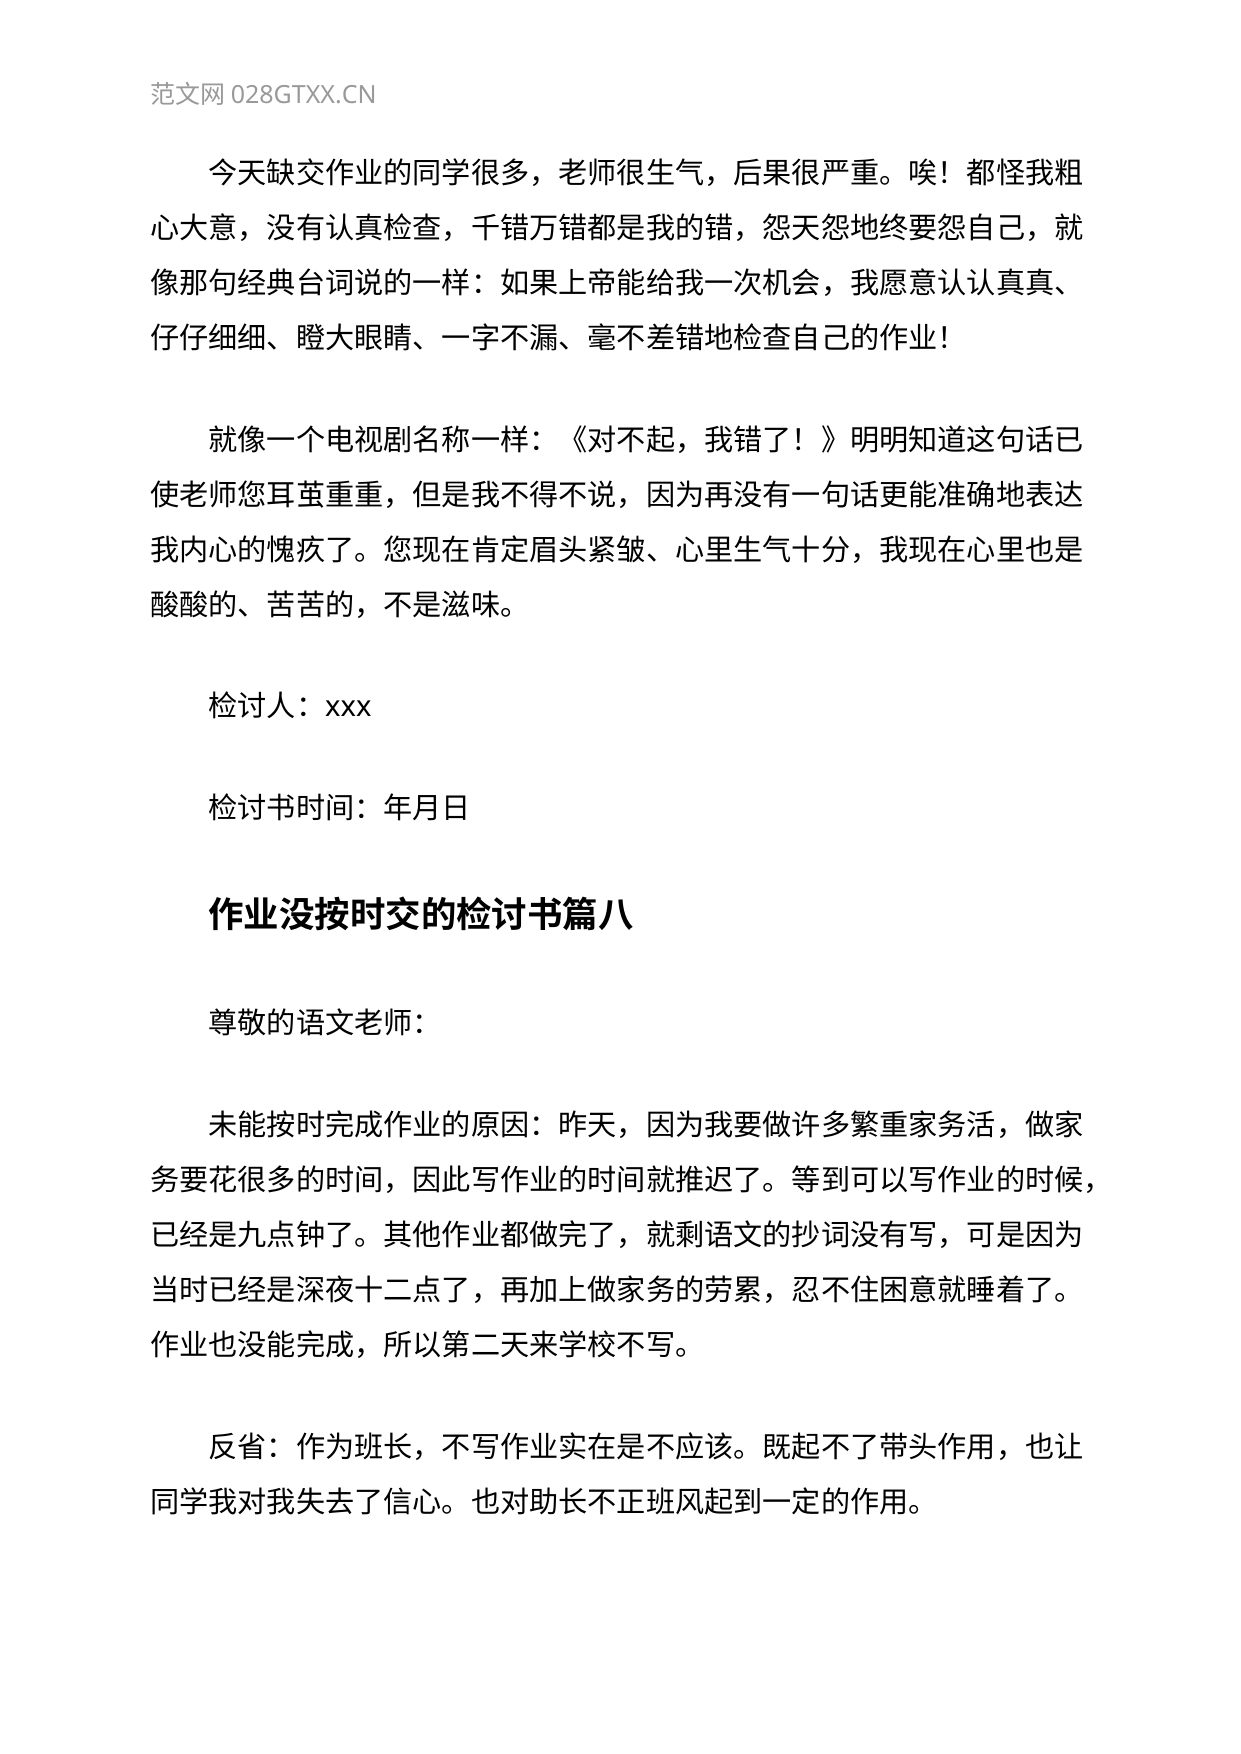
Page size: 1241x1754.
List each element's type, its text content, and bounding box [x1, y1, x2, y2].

text 未能按时完成作业的原因：昨天，因为我要做许多繁重家务活，做家务要花很多的时间，因此写作业的时间就推迟了。等到可以写作业的时候，已经是九点钟了。其他作业都做完了，就剩语文的抄词没有写，可是因为当时已经是深夜十二点了，再加上做家务的劳累，忍不住困意就睡着了。作业也没能完成，所以第二天来学校不写。 [150, 1102, 1090, 1364]
text 就像一个电视剧名称一样：《对不起，我错了！》明明知道这句话已使老师您耳茧重重，但是我不得不说，因为再没有一句话更能准确地表达我内心的愧疚了。您现在肯定眉头紧皱、心里生气十分，我现在心里也是酸酸的、苦苦的，不是滋味。 [150, 416, 1090, 623]
text 今天缺交作业的同学很多，老师很生气，后果很严重。唉！都怪我粗心大意，没有认真检查，千错万错都是我的错，怨天怨地终要怨自己，就像那句经典台词说的一样：如果上帝能给我一次机会，我愿意认认真真、仔仔细细、瞪大眼睛、一字不漏、毫不差错地检查自己的作业！ [150, 150, 1090, 357]
text 作业没按时交的检讨书篇八 [150, 887, 1090, 938]
text 检讨人：xxx [150, 683, 1090, 725]
text 检讨书时间：年月日 [150, 785, 1090, 827]
text 尊敬的语文老师： [150, 1000, 1090, 1042]
text 反省：作为班长，不写作业实在是不应该。既起不了带头作用，也让同学我对我失去了信心。也对助长不正班风起到一定的作用。 [150, 1423, 1090, 1520]
